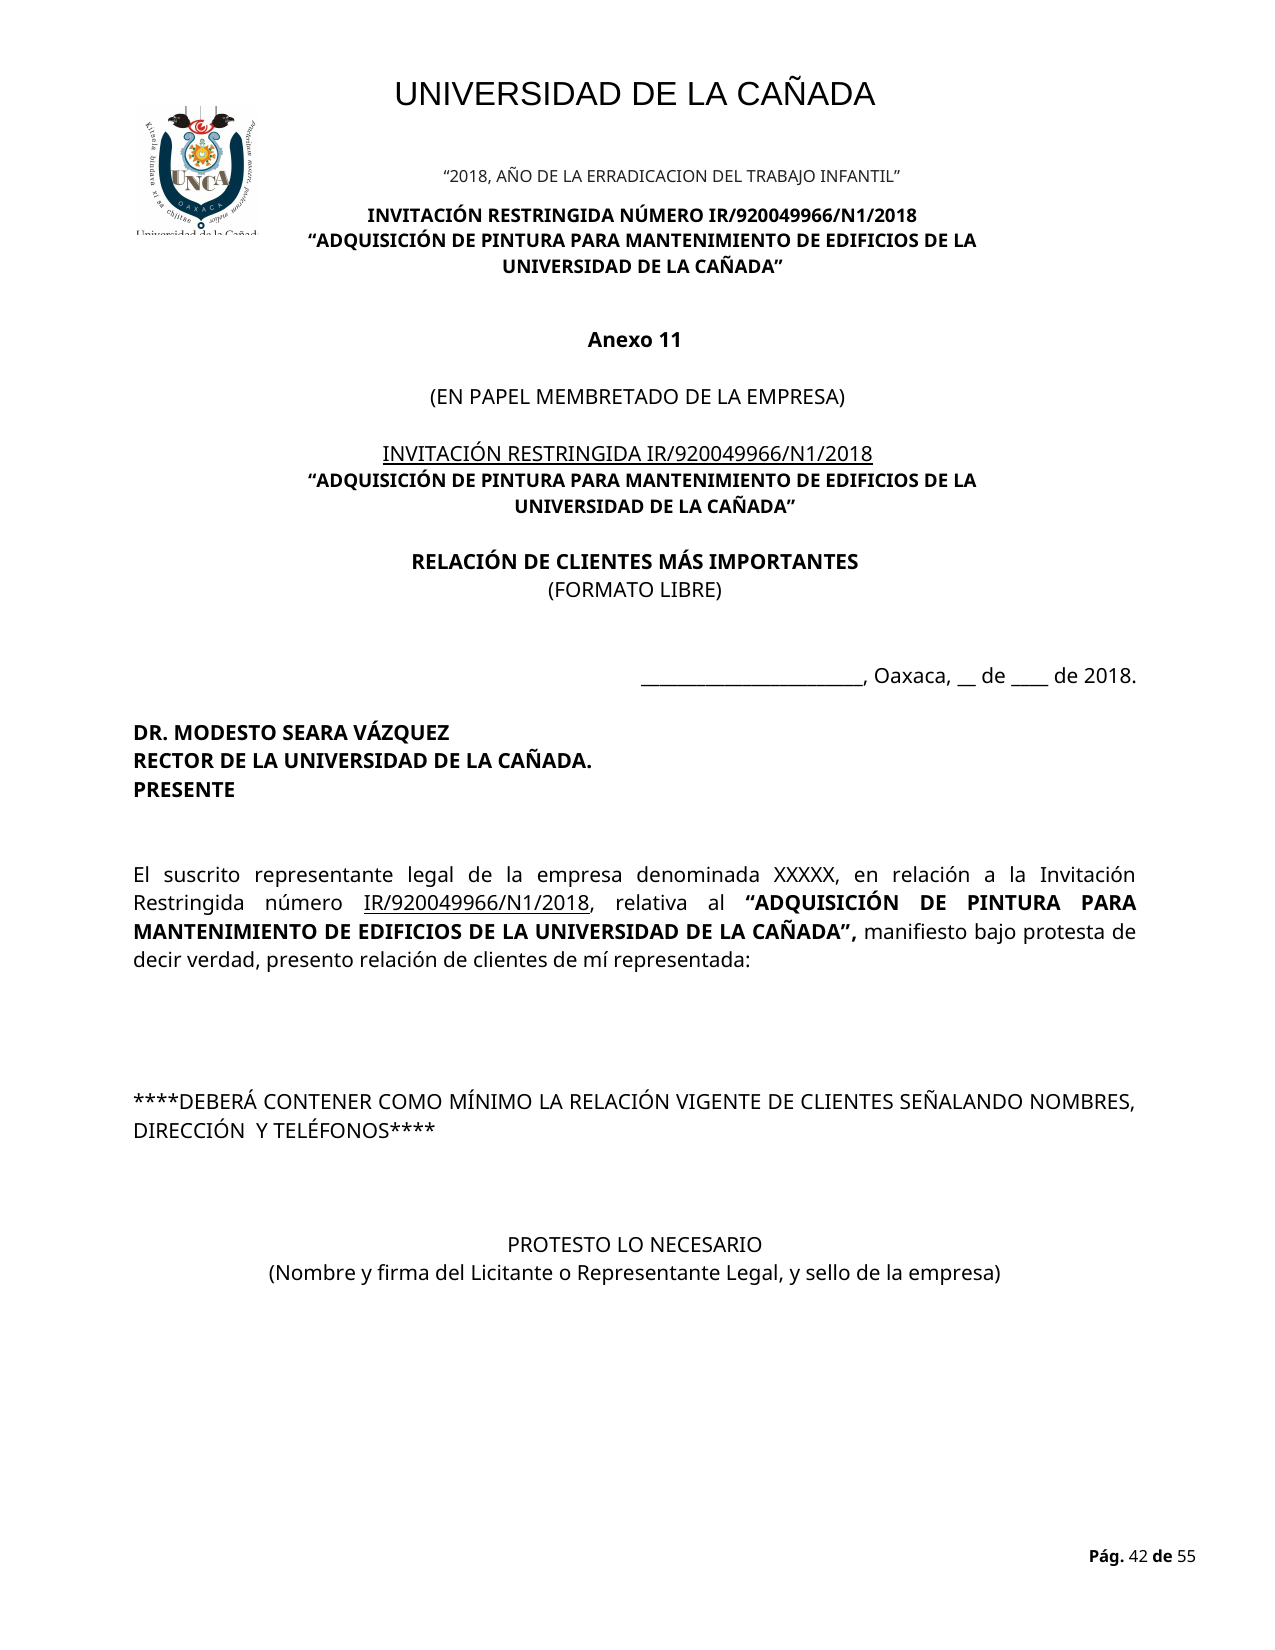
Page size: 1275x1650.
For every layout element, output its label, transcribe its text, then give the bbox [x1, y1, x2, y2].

text DR. MODESTO SEARA VÁZQUEZ [133, 718, 1137, 746]
text (FORMATO LIBRE) [133, 576, 1137, 604]
text (EN PAPEL MEMBRETADO DE LA EMPRESA) [133, 382, 1137, 411]
text “ADQUISICIÓN DE PINTURA PARA MANTENIMIENTO DE EDIFICIOS DE LA [118, 468, 1166, 493]
text ****DEBERÁ CONTENER COMO MÍNIMO LA RELACIÓN VIGENTE DE CLIENTES SEÑALANDO NOMBRES, DIRECCIÓN Y TELÉFONOS**** [133, 1087, 1137, 1144]
picture [136, 106, 259, 234]
text (Nombre y firma del Licitante o Representante Legal, y sello de la empresa) [133, 1258, 1137, 1287]
text INVITACIÓN RESTRINGIDA IR/920049966/N1/2018 [133, 439, 1122, 468]
text Anexo 11 [133, 326, 1137, 354]
text El suscrito representante legal de la empresa denominada XXXXX, en relación a la Invitación Restringida número IR/920049966/N1/2018, relativa al “ADQUISICIÓN DE PINTURA PARA MANTENIMIENTO DE EDIFICIOS DE LA UNIVERSIDAD DE LA CAÑADA”, manifiesto bajo protesta de decir verdad, presento relación de clientes de mí representada: [133, 860, 1137, 974]
text PROTESTO LO NECESARIO [133, 1230, 1137, 1258]
text RELACIÓN DE CLIENTES MÁS IMPORTANTES [133, 547, 1137, 576]
text ________________________, Oaxaca, __ de ____ de 2018. [133, 661, 1137, 689]
text RECTOR DE LA UNIVERSIDAD DE LA CAÑADA. [133, 746, 1137, 775]
text PRESENTE [133, 775, 1137, 803]
text UNIVERSIDAD DE LA CAÑADA” [118, 493, 1166, 519]
